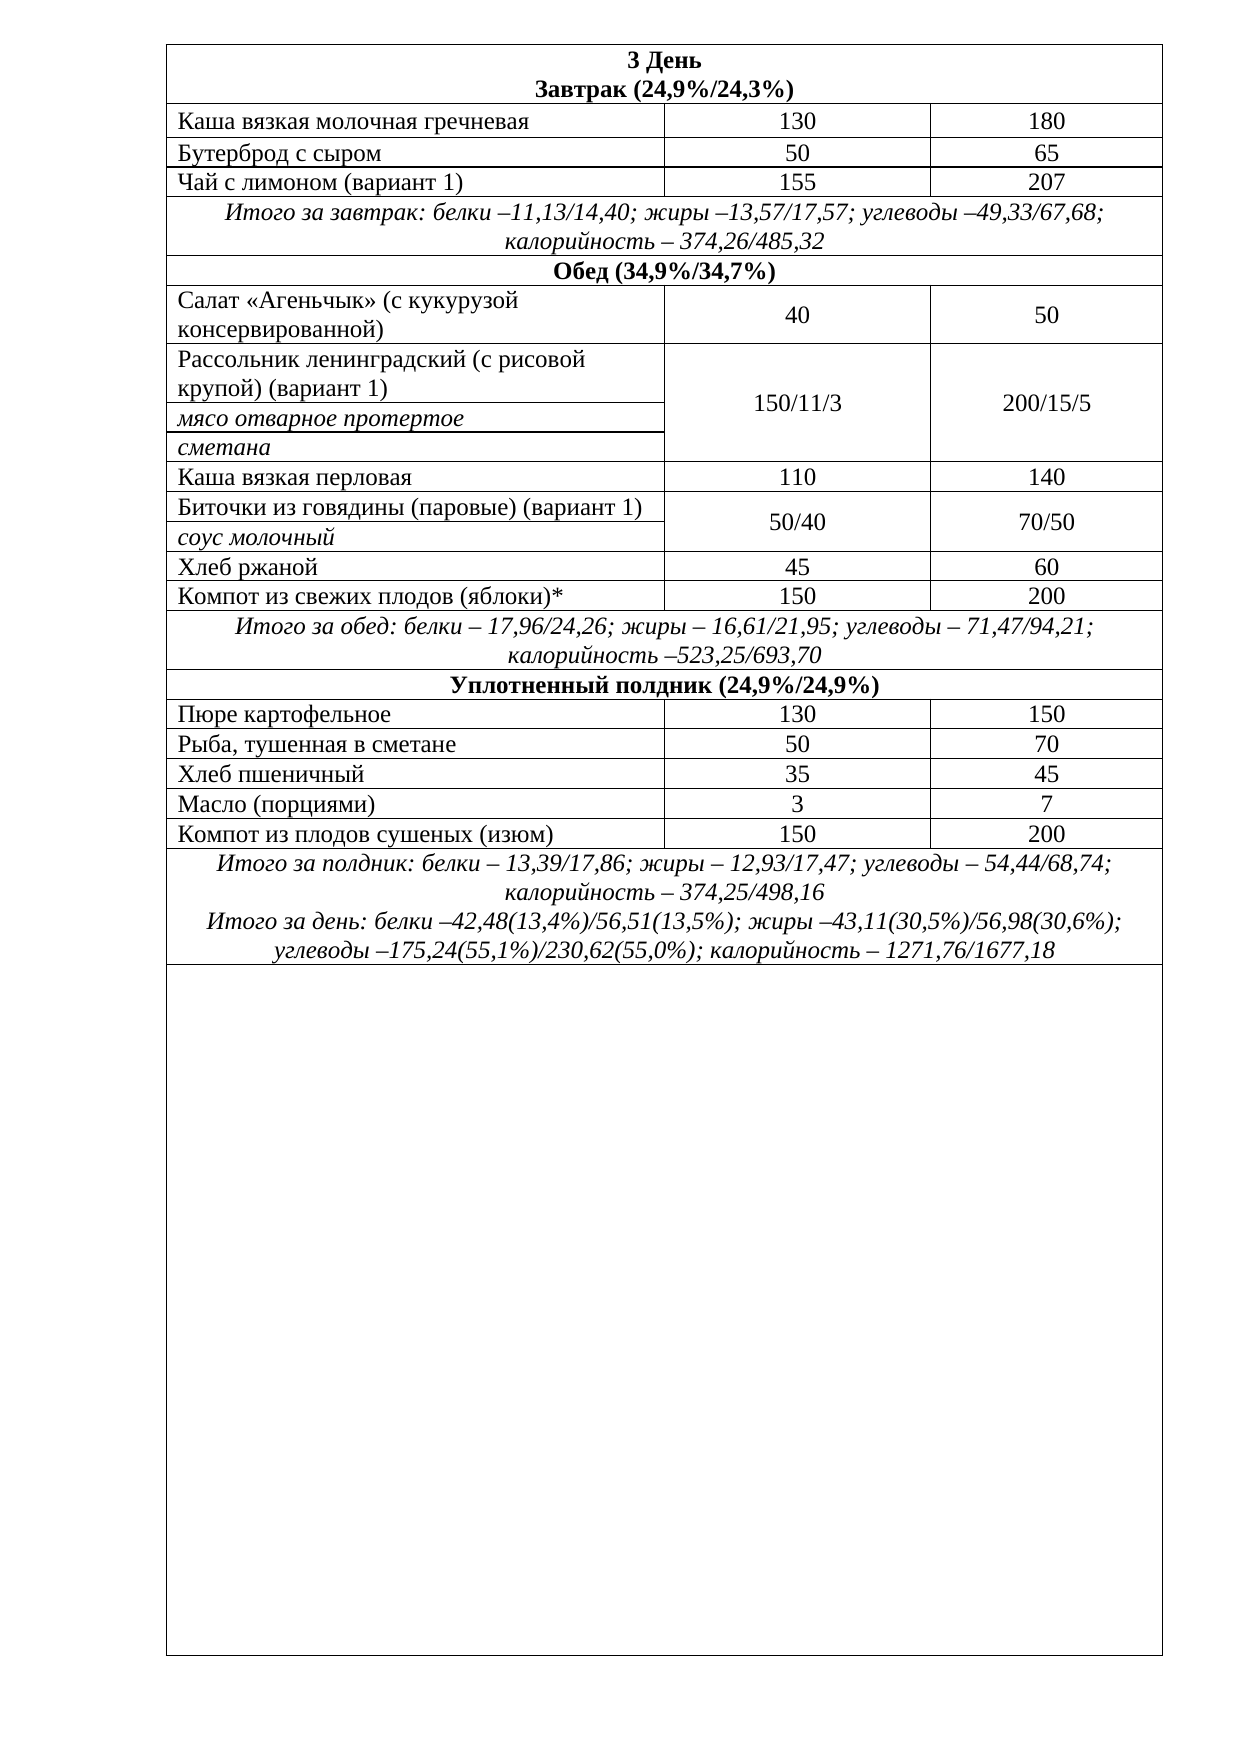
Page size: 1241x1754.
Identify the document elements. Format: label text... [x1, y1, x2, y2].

table_cell Рыба, тушенная в сметане [167, 729, 664, 758]
table_cell 65 [931, 138, 1162, 166]
table_cell Масло (порциями) [167, 789, 664, 818]
table_cell Компот из плодов сушеных (изюм) [167, 819, 664, 847]
table_cell 140 [931, 462, 1162, 491]
table_cell 70 [931, 729, 1162, 758]
table_cell 60 [931, 552, 1162, 580]
table_cell 45 [931, 759, 1162, 788]
table_cell 150 [931, 700, 1162, 728]
table_cell Хлеб ржаной [167, 552, 664, 580]
table_cell Уплотненный полдник (24,9%/24,9%) [167, 670, 1162, 698]
table_cell 7 [931, 789, 1162, 818]
table_cell Чай с лимоном (вариант 1) [167, 168, 664, 196]
table_cell 200 [931, 581, 1162, 610]
table_cell Биточки из говядины (паровые) (вариант 1) [167, 492, 664, 521]
table_cell 35 [665, 759, 930, 788]
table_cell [167, 45, 1162, 103]
table_cell Каша вязкая молочная гречневая [167, 104, 664, 137]
table_cell 180 [931, 104, 1162, 137]
table_cell Бутерброд с сыром [167, 138, 664, 166]
table_cell Итого за обед: белки – 17,96/24,26; жиры – 16,61/21,95; углеводы – 71,47/94,21; калорийность –523,25/693,70 [167, 611, 1162, 669]
table_cell Рассольник ленинградский (с рисовой крупой) (вариант 1) [167, 344, 664, 402]
table_cell мясо отварное протертое [167, 403, 664, 431]
table_cell 150 [665, 819, 930, 847]
table_cell соус молочный [167, 522, 664, 551]
table_cell 130 [665, 700, 930, 728]
table_cell 3 [665, 789, 930, 818]
table_cell Итого за завтрак: белки –11,13/14,40; жиры –13,57/17,57; углеводы –49,33/67,68; калорийность – 374,26/485,32 [167, 197, 1162, 255]
table_cell 50 [665, 138, 930, 166]
table_cell 200 [931, 819, 1162, 847]
table_cell 50 [931, 286, 1162, 343]
table_cell Пюре картофельное [167, 700, 664, 728]
table_cell 45 [665, 552, 930, 580]
table_cell 200/15/5 [931, 344, 1162, 461]
table_cell 50 [665, 729, 930, 758]
table_cell 50/40 [665, 492, 930, 551]
table_cell Обед (34,9%/34,7%) [167, 256, 1162, 284]
table_cell Итого за полдник: белки – 13,39/17,86; жиры – 12,93/17,47; углеводы – 54,44/68,74; калорийность – 374,25/498,16 Итого за день: белки –42,48(13,4%)/56,51(13,5%); жиры –43,11(30,5%)/56,98(30,6%); углеводы –175,24(55,1%)/230,62(55,0%); калорийность – 1271,76/1677,18 [167, 849, 1162, 963]
table_cell Салат «Агеньчык» (с кукурузой консервированной) [167, 286, 664, 343]
table_cell 207 [931, 168, 1162, 196]
table_cell 40 [665, 286, 930, 343]
table_cell Каша вязкая перловая [167, 462, 664, 491]
table_cell 110 [665, 462, 930, 491]
table_cell 155 [665, 168, 930, 196]
table_cell сметана [167, 433, 664, 461]
table_cell 70/50 [931, 492, 1162, 551]
table_cell Компот из свежих плодов (яблоки)* [167, 581, 664, 610]
table_cell Хлеб пшеничный [167, 759, 664, 788]
table_cell 130 [665, 104, 930, 137]
table_cell 150/11/3 [665, 344, 930, 461]
table_cell 150 [665, 581, 930, 610]
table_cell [167, 965, 1162, 1654]
